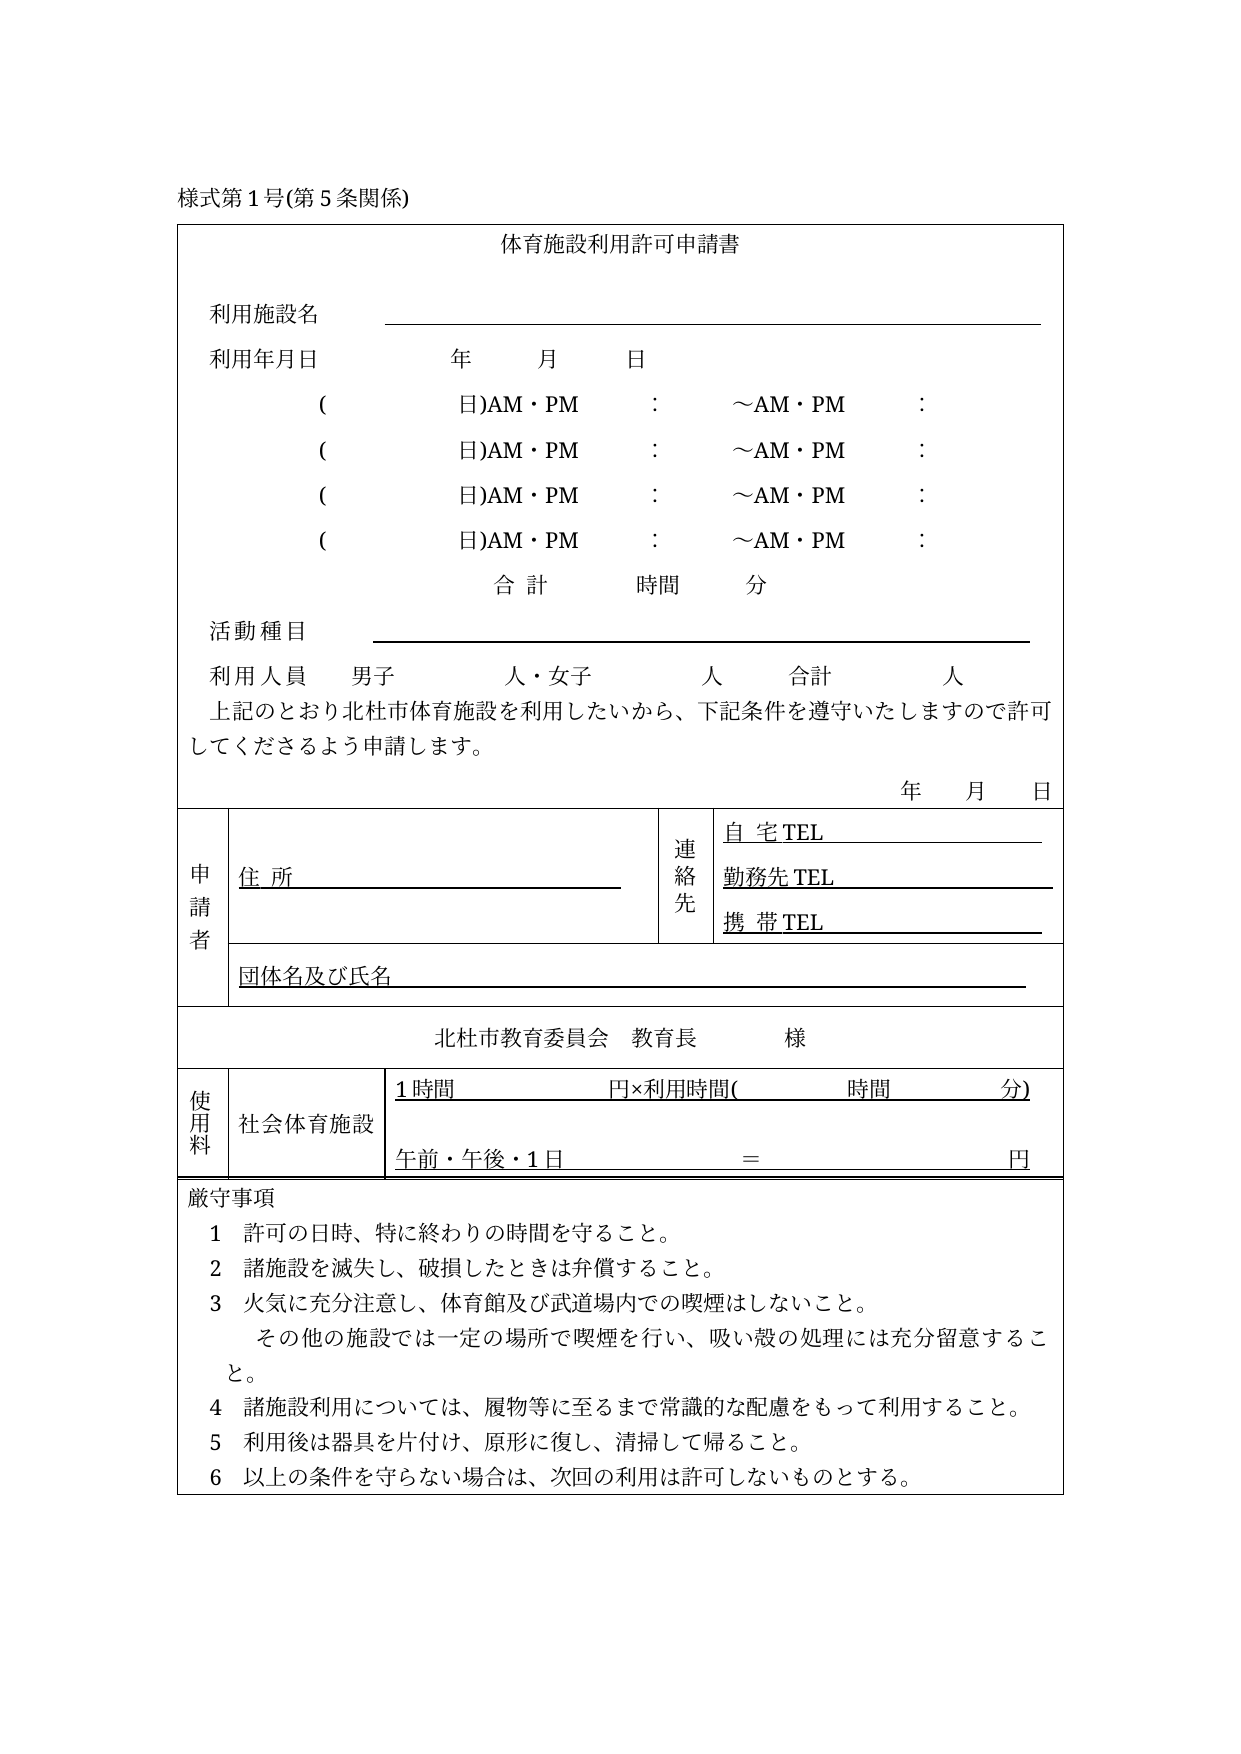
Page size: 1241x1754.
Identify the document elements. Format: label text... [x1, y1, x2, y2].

table_header 体育施設利用許可申請書 利用施設名 利用年月日 年 月 日 ( 日)AM・PM ： ～AM・PM ： ( 日)AM・PM ： ～AM・PM ： ( 日)AM・PM ： ～AM・PM ： ( 日)AM・PM ： ～AM・PM ： 合計 時間 分 活動種目 利用人員 男子 人・女子 人 合計 人 上記のとおり北杜市体育施設を利用したいから、下記条件を遵守いたしますので許可してくださるよう申請します。 年 月 日 [178, 225, 1063, 808]
table_cell 社会体育施設 [229, 1069, 384, 1176]
table_cell 住所 [229, 809, 658, 943]
table_cell 厳守事項 1 許可の日時、特に終わりの時間を守ること。 2 諸施設を滅失し、破損したときは弁償すること。 3 火気に充分注意し、体育館及び武道場内での喫煙はしないこと。 その他の施設では一定の場所で喫煙を行い、吸い殻の処理には充分留意すること。 4 諸施設利用については、履物等に至るまで常識的な配慮をもって利用すること。 5 利用後は器具を片付け、原形に復し、清掃して帰ること。 6 以上の条件を守らない場合は、次回の利用は許可しないものとする。 [178, 1180, 1063, 1494]
table_cell 北杜市教育委員会 教育長 様 [178, 1007, 1063, 1068]
table_cell 1時間 円×利用時間( 時間 分) 午前・午後・1日 ＝ 円 [386, 1069, 1063, 1176]
text 様式第1号(第5条関係) [177, 179, 1063, 214]
table_cell 申請者 [178, 809, 228, 1006]
table_cell 団体名及び氏名 [229, 944, 1063, 1006]
table_cell 連絡先 [659, 809, 713, 943]
table_cell 使用料 [178, 1069, 228, 1176]
table_cell 自宅TEL 勤務先TEL 携帯TEL [714, 809, 1063, 943]
